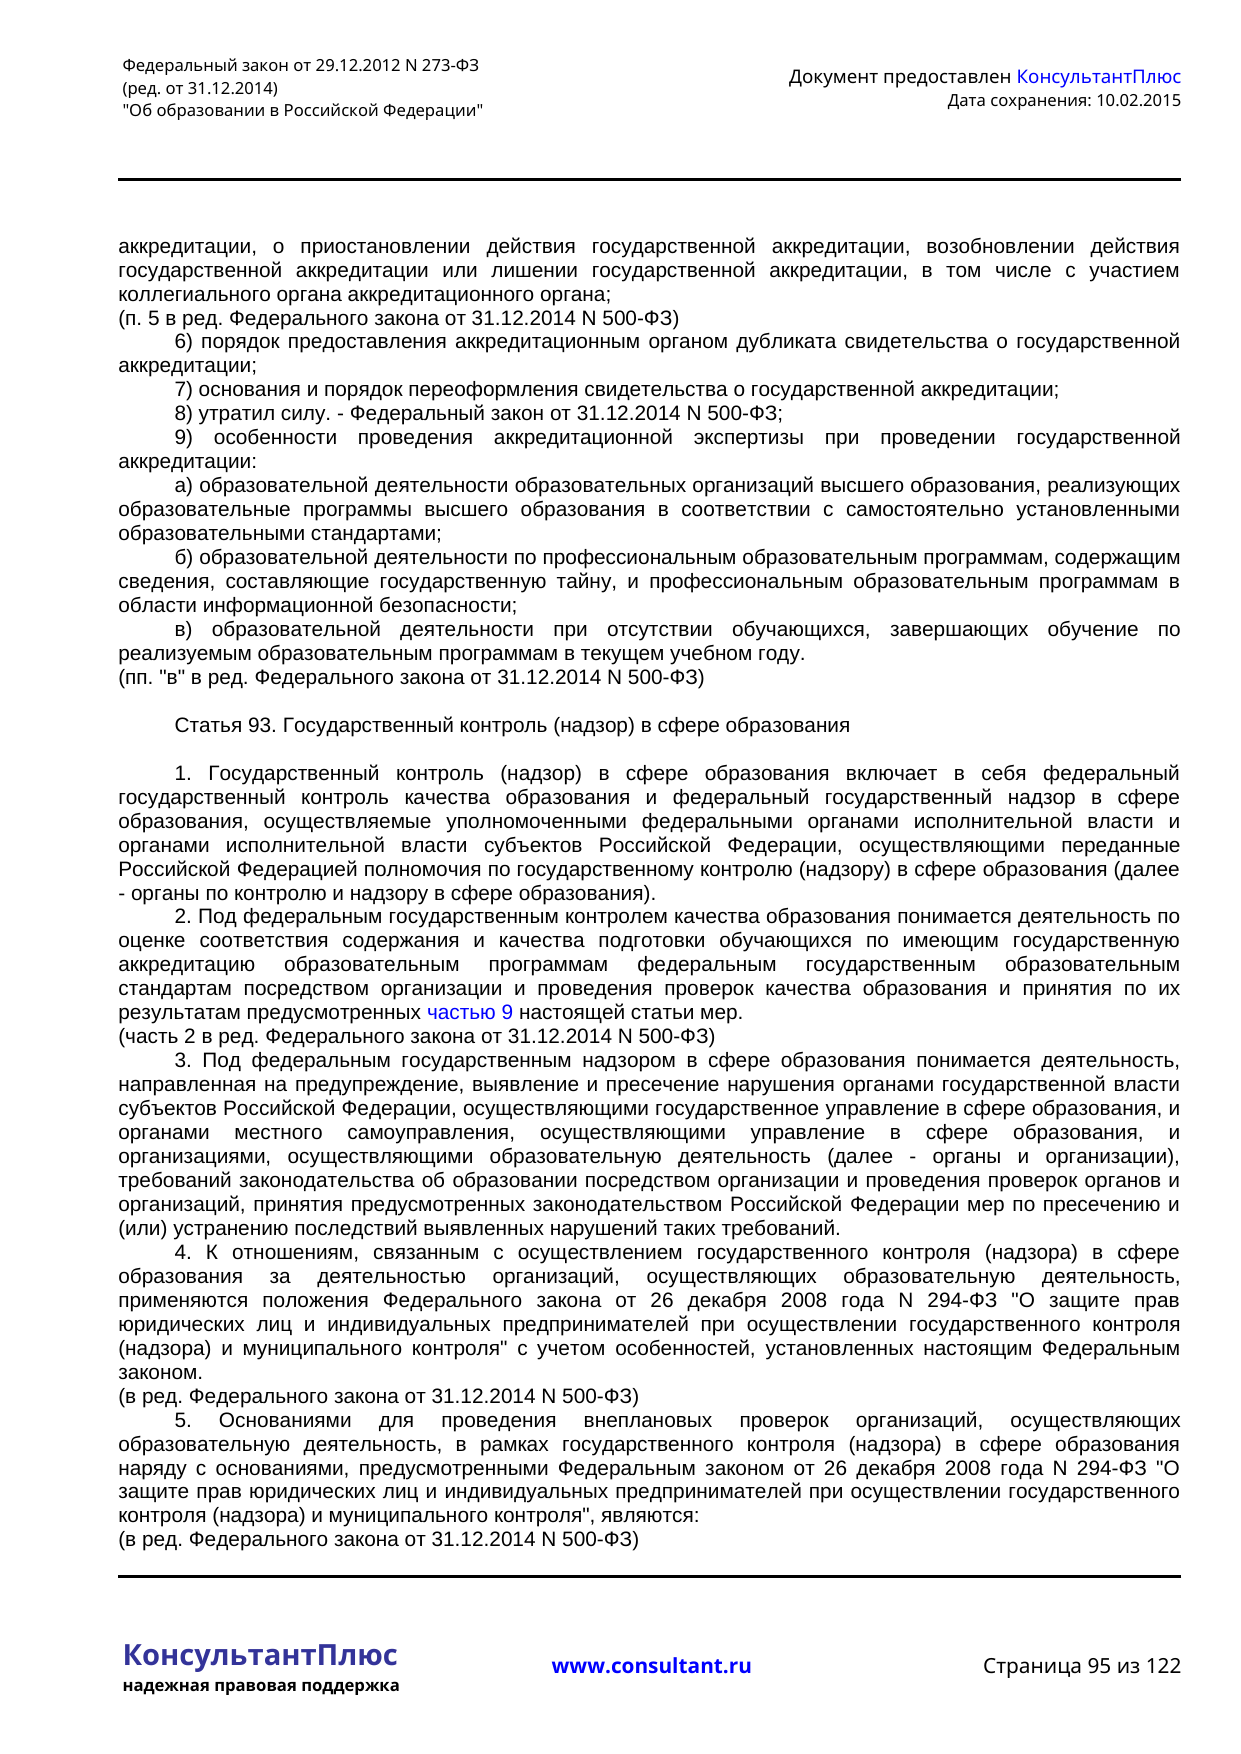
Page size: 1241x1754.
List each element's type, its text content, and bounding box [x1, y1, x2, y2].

text 7) основания и порядок переоформления свидетельства о государственной аккредитации; [118, 377, 1181, 401]
text (часть 2 в ред. Федерального закона от 31.12.2014 N 500-ФЗ) [118, 1024, 1181, 1048]
text 9) особенности проведения аккредитационной экспертизы при проведении государственной аккредитации: [118, 425, 1181, 473]
text в) образовательной деятельности при отсутствии обучающихся, завершающих обучение по реализуемым образовательным программам в текущем учебном году. [118, 617, 1181, 665]
text 8) утратил силу. - Федеральный закон от 31.12.2014 N 500-ФЗ; [118, 401, 1181, 425]
text (в ред. Федерального закона от 31.12.2014 N 500-ФЗ) [118, 1527, 1181, 1551]
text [118, 233, 1181, 305]
text Статья 93. Государственный контроль (надзор) в сфере образования [118, 713, 1181, 737]
text б) образовательной деятельности по профессиональным образовательным программам, содержащим сведения, составляющие государственную тайну, и профессиональным образовательным программам в области информационной безопасности; [118, 545, 1181, 617]
text (пп. "в" в ред. Федерального закона от 31.12.2014 N 500-ФЗ) [118, 665, 1181, 689]
text (в ред. Федерального закона от 31.12.2014 N 500-ФЗ) [118, 1383, 1181, 1407]
text 4. К отношениям, связанным с осуществлением государственного контроля (надзора) в сфере образования за деятельностью организаций, осуществляющих образовательную деятельность, применяются положения Федерального закона от 26 декабря 2008 года N 294-ФЗ "О защите прав юридических лиц и индивидуальных предпринимателей при осуществлении государственного контроля (надзора) и муниципального контроля" с учетом особенностей, установленных настоящим Федеральным законом. [118, 1240, 1181, 1383]
text 2. Под федеральным государственным контролем качества образования понимается деятельность по оценке соответствия содержания и качества подготовки обучающихся по имеющим государственную аккредитацию образовательным программам федеральным государственным образовательным стандартам посредством организации и проведения проверок качества образования и принятия по их результатам предусмотренных частью 9 настоящей статьи мер. [118, 904, 1181, 1024]
text 5. Основаниями для проведения внеплановых проверок организаций, осуществляющих образовательную деятельность, в рамках государственного контроля (надзора) в сфере образования наряду с основаниями, предусмотренными Федеральным законом от 26 декабря 2008 года N 294-ФЗ "О защите прав юридических лиц и индивидуальных предпринимателей при осуществлении государственного контроля (надзора) и муниципального контроля", являются: [118, 1407, 1181, 1527]
text (п. 5 в ред. Федерального закона от 31.12.2014 N 500-ФЗ) [118, 305, 1181, 329]
text 1. Государственный контроль (надзор) в сфере образования включает в себя федеральный государственный контроль качества образования и федеральный государственный надзор в сфере образования, осуществляемые уполномоченными федеральными органами исполнительной власти и органами исполнительной власти субъектов Российской Федерации, осуществляющими переданные Российской Федерацией полномочия по государственному контролю (надзору) в сфере образования (далее - органы по контролю и надзору в сфере образования). [118, 761, 1181, 904]
text 3. Под федеральным государственным надзором в сфере образования понимается деятельность, направленная на предупреждение, выявление и пресечение нарушения органами государственной власти субъектов Российской Федерации, осуществляющими государственное управление в сфере образования, и органами местного самоуправления, осуществляющими управление в сфере образования, и организациями, осуществляющими образовательную деятельность (далее - органы и организации), требований законодательства об образовании посредством организации и проведения проверок органов и организаций, принятия предусмотренных законодательством Российской Федерации мер по пресечению и (или) устранению последствий выявленных нарушений таких требований. [118, 1048, 1181, 1240]
text а) образовательной деятельности образовательных организаций высшего образования, реализующих образовательные программы высшего образования в соответствии с самостоятельно установленными образовательными стандартами; [118, 473, 1181, 545]
text 6) порядок предоставления аккредитационным органом дубликата свидетельства о государственной аккредитации; [118, 329, 1181, 377]
